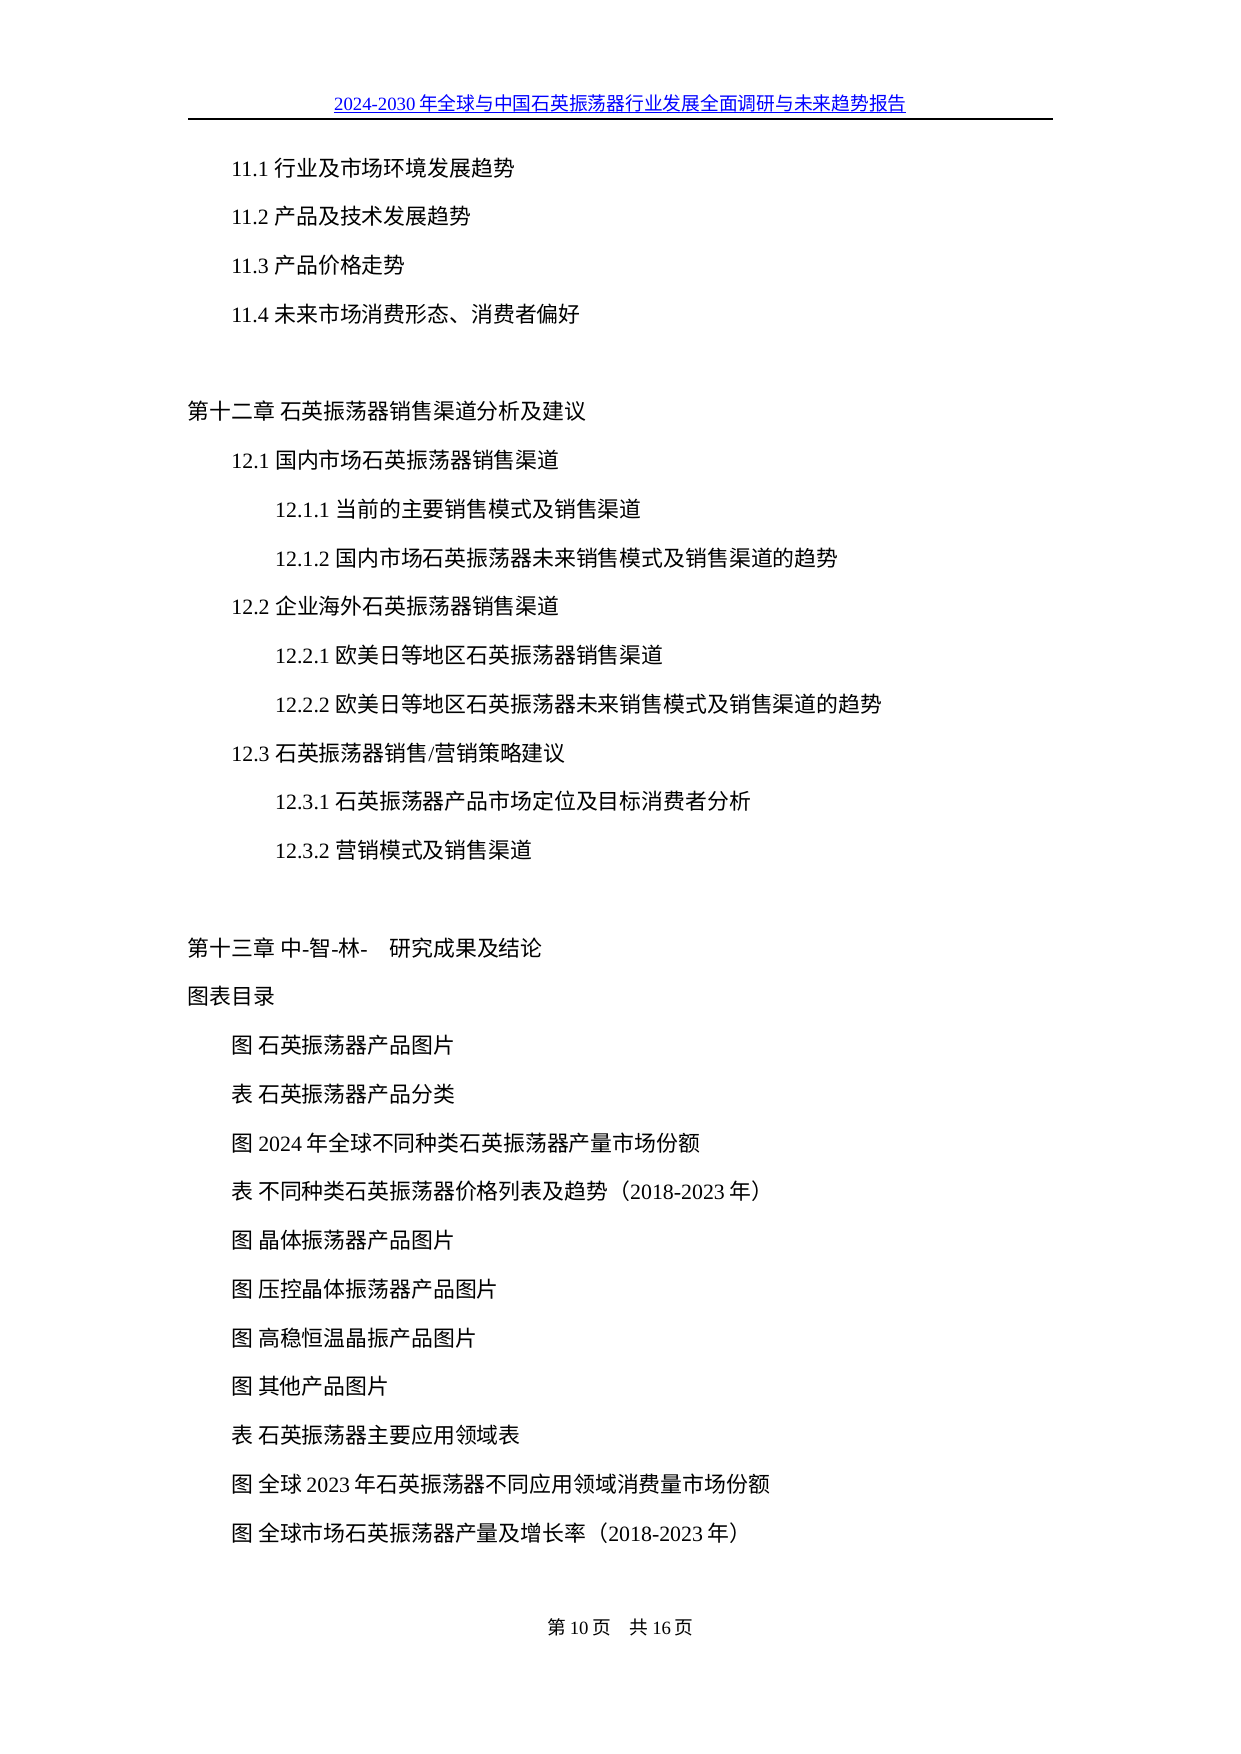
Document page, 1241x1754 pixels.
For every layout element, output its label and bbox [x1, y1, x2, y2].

text [187, 150, 1053, 1548]
